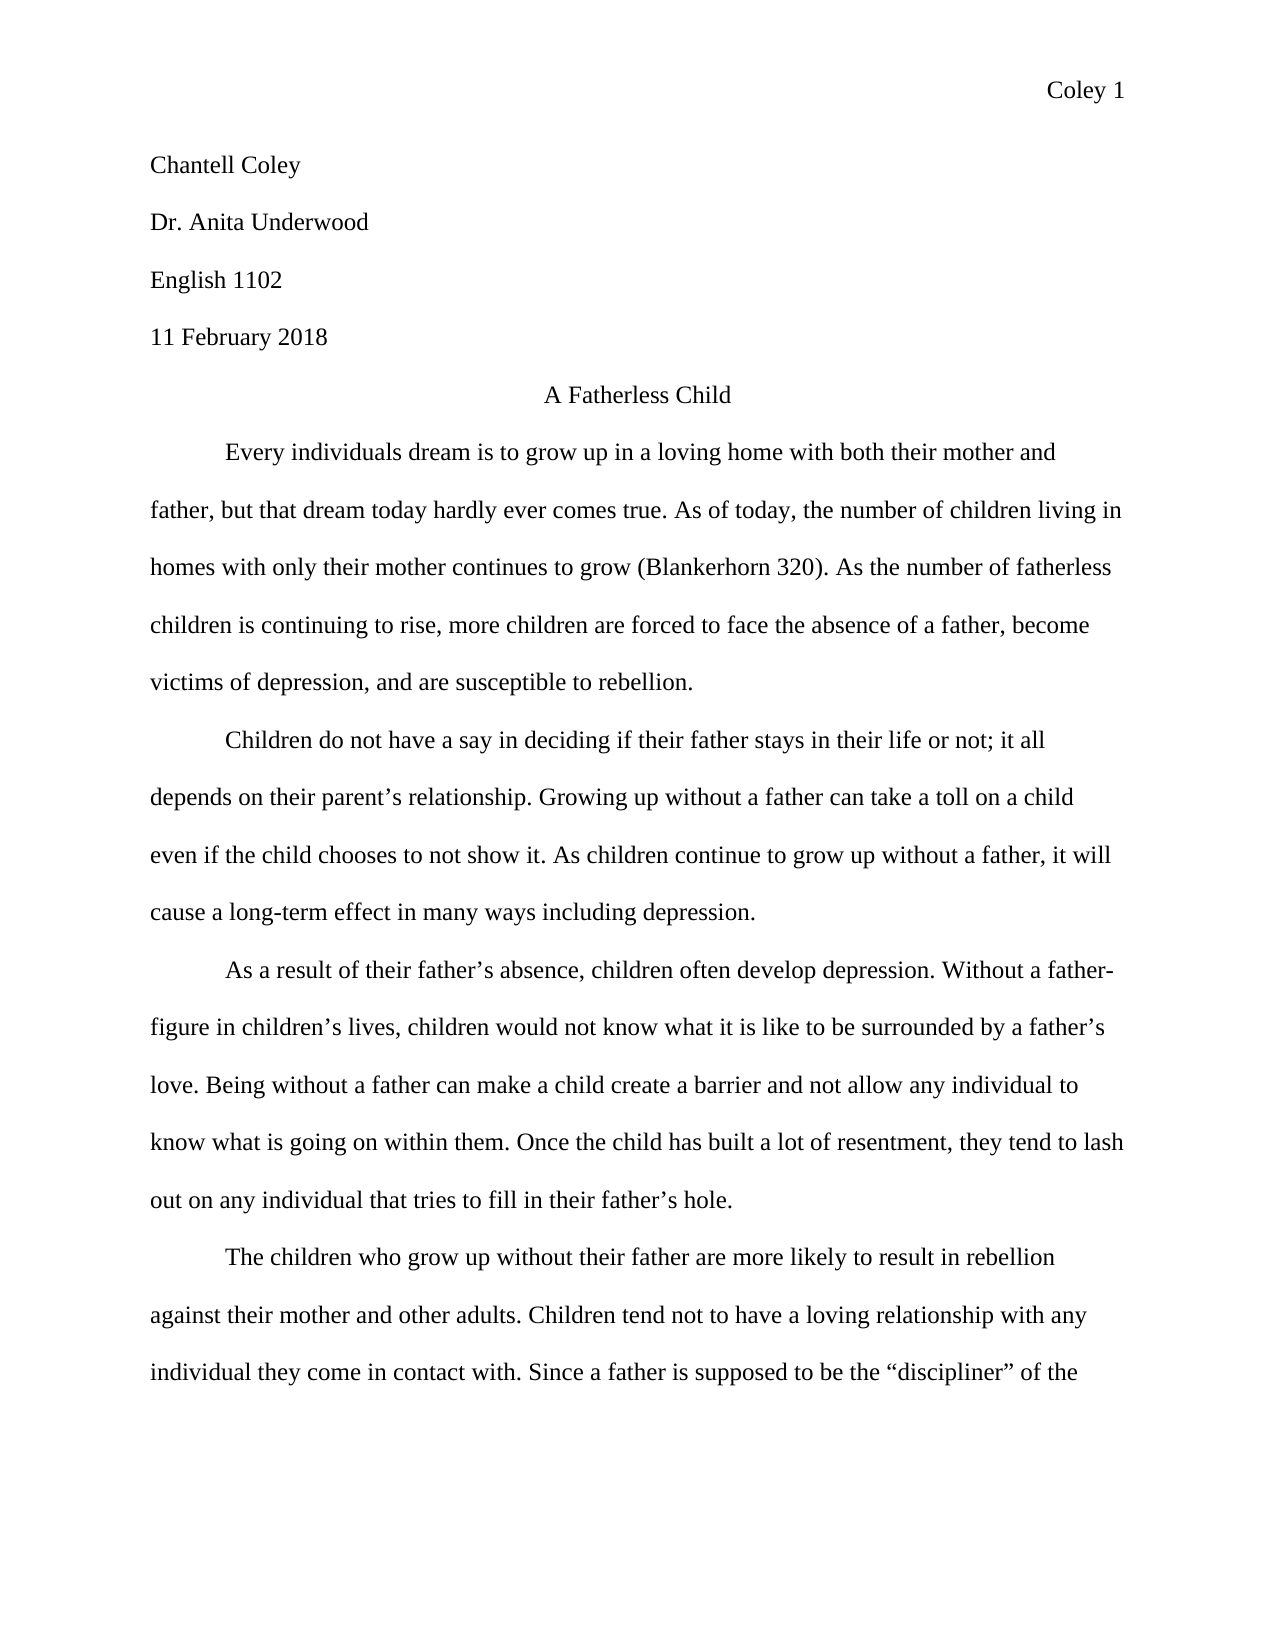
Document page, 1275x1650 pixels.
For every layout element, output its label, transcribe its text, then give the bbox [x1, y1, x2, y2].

text English 1102 [150, 265, 1125, 294]
text Chantell Coley [150, 150, 1125, 179]
text A Fatherless Child [150, 380, 1125, 409]
text As a result of their father’s absence, children often develop depression. Without a father-figure in children’s lives, children would not know what it is like to be surrounded by a father’s love. Being without a father can make a child create a barrier and not allow any individual to know what is going on within them. Once the child has built a lot of resentment, they tend to lash out on any individual that tries to fill in their father’s hole. [150, 955, 1125, 1214]
text Children do not have a say in deciding if their father stays in their life or not; it all depends on their parent’s relationship. Growing up without a father can take a toll on a child even if the child chooses to not show it. As children continue to grow up without a father, it will cause a long-term effect in many ways including depression. [150, 725, 1125, 926]
text 11 February 2018 [150, 322, 1125, 351]
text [150, 1242, 1125, 1386]
text Dr. Anita Underwood [150, 207, 1125, 236]
text Every individuals dream is to grow up in a loving home with both their mother and father, but that dream today hardly ever comes true. As of today, the number of children living in homes with only their mother continues to grow (Blankerhorn 320). As the number of fatherless children is continuing to rise, more children are forced to face the absence of a father, become victims of depression, and are susceptible to rebellion. [150, 437, 1125, 696]
